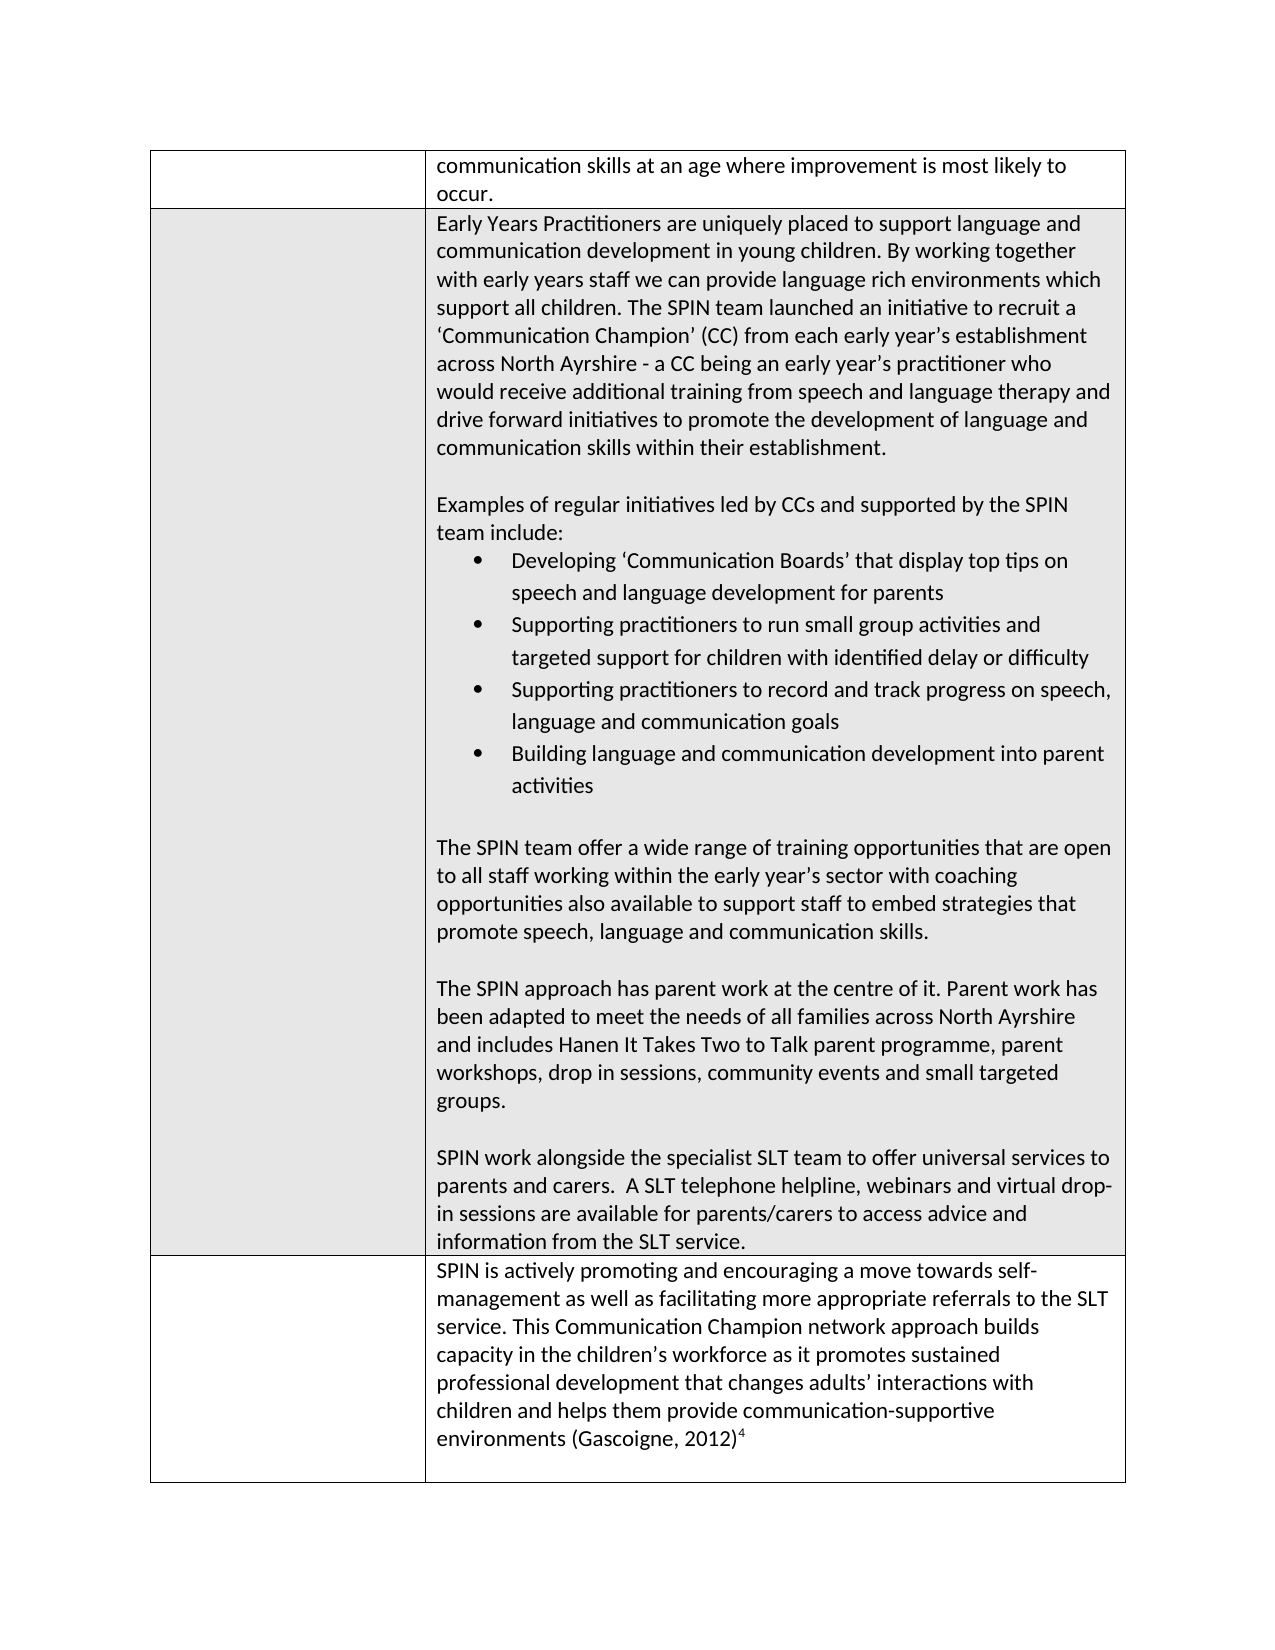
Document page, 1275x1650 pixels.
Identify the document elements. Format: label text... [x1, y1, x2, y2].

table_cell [426, 151, 1125, 208]
table_cell [151, 209, 425, 1255]
table_cell [151, 1256, 425, 1482]
table_cell [151, 151, 425, 208]
table_cell Early Years Practitioners are uniquely placed to support language and communication development in young children. By working together with early years staff we can provide language rich environments which support all children. The SPIN team launched an initiative to recruit a ‘Communication Champion’ (CC) from each early year’s establishment across North Ayrshire - a CC being an early year’s practitioner who would receive additional training from speech and language therapy and drive forward initiatives to promote the development of language and communication skills within their establishment. Examples of regular initiatives led by CCs and supported by the SPIN team include: Developing ‘Communication Boards’ that display top tips on speech and language development for parents Supporting practitioners to run small group activities and targeted support for children with identified delay or difficulty Supporting practitioners to record and track progress on speech, language and communication goals Building language and communication development into parent activities The SPIN team offer a wide range of training opportunities that are open to all staff working within the early year’s sector with coaching opportunities also available to support staff to embed strategies that promote speech, language and communication skills. The SPIN approach has parent work at the centre of it. Parent work has been adapted to meet the needs of all families across North Ayrshire and includes Hanen It Takes Two to Talk parent programme, parent workshops, drop in sessions, community events and small targeted groups. SPIN work alongside the specialist SLT team to offer universal services to parents and carers. A SLT telephone helpline, webinars and virtual drop-in sessions are available for parents/carers to access advice and information from the SLT service. [426, 209, 1125, 1255]
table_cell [426, 1256, 1125, 1482]
